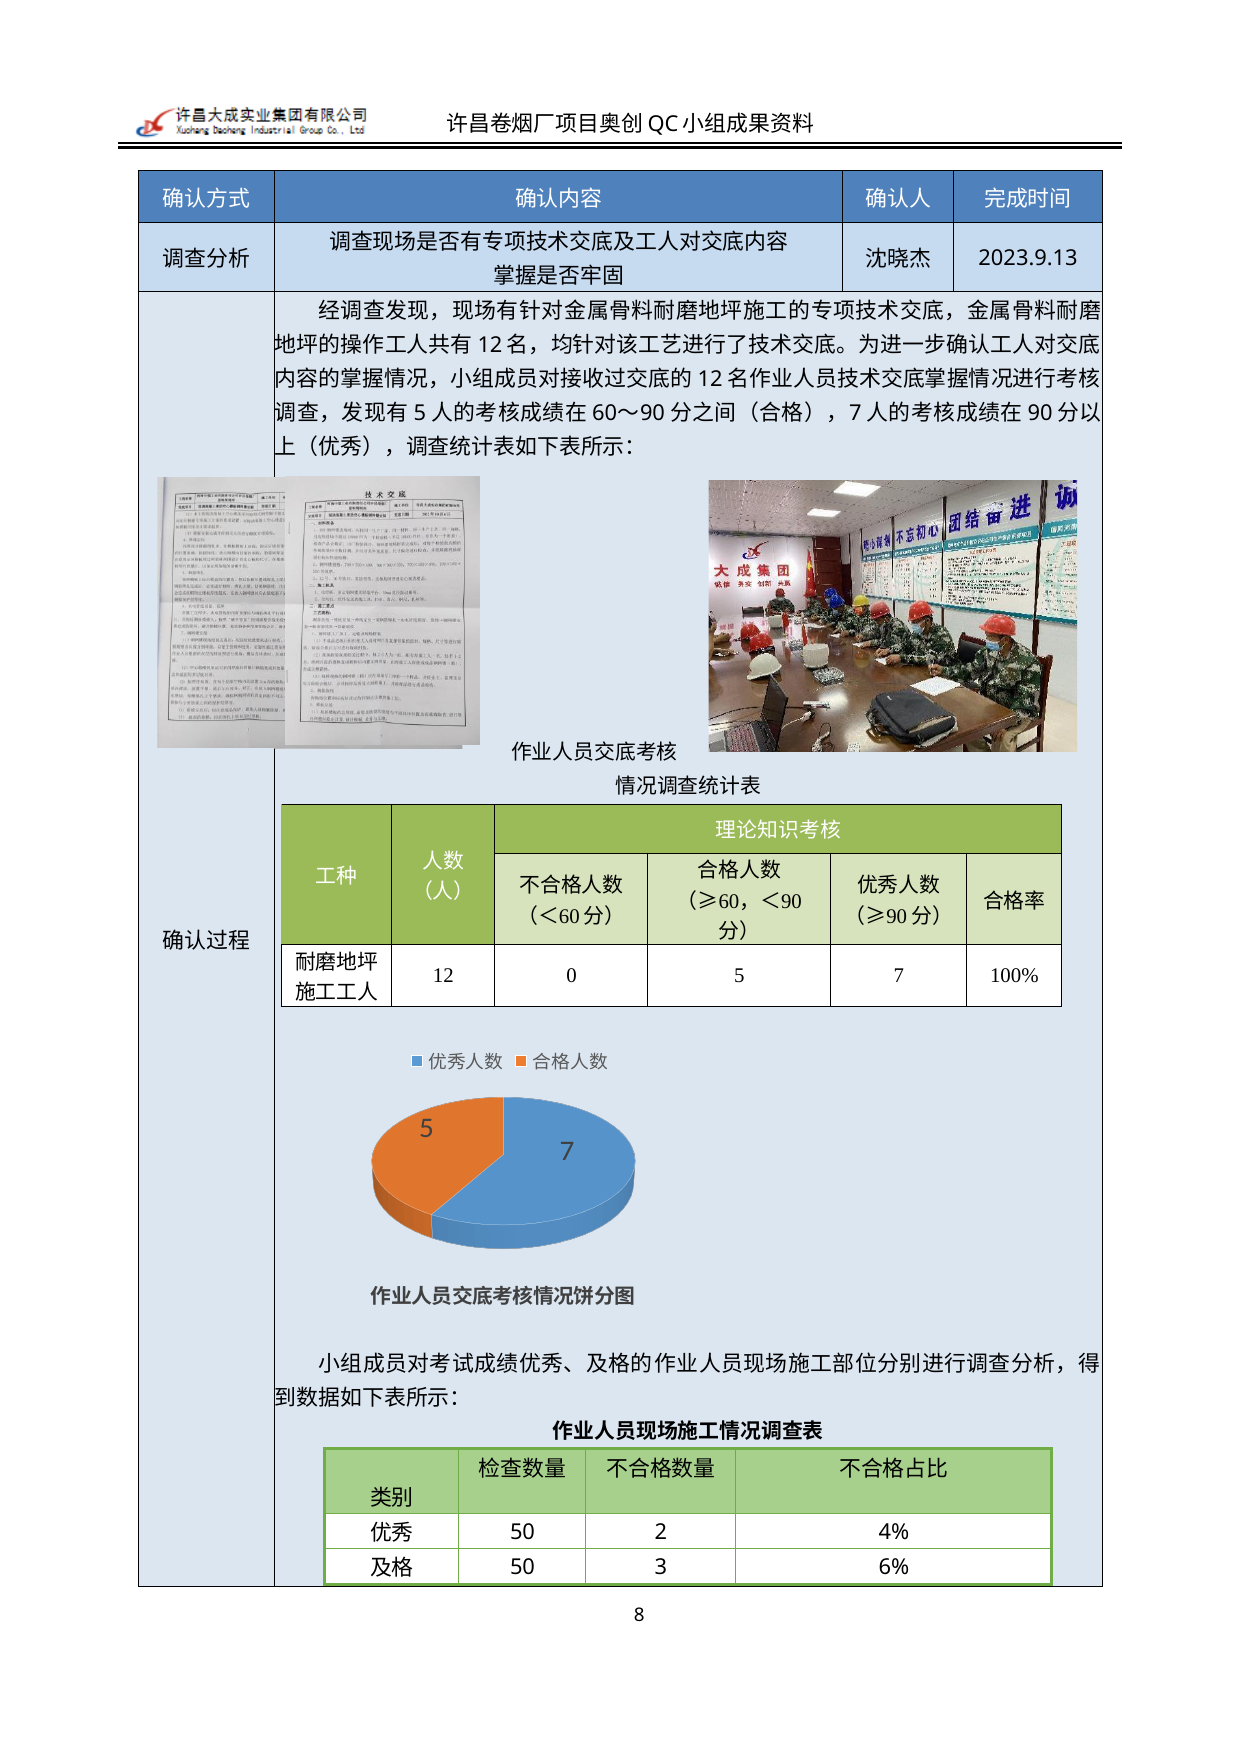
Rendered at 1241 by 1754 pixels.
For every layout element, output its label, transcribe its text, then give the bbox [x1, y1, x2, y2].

table_header 确认人 [843, 171, 953, 222]
picture [135, 103, 375, 142]
table_header 确认方式 [139, 171, 274, 222]
table_cell 调查现场是否有专项技术交底及工人对交底内容 掌握是否牢固 [275, 223, 842, 291]
table_header 完成时间 [954, 171, 1102, 222]
table_cell 2023.9.13 [954, 223, 1102, 291]
table_cell 调查分析 [139, 223, 274, 291]
table_header 确认内容 [275, 171, 842, 222]
picture [157, 476, 480, 749]
table_cell 沈晓杰 [843, 223, 953, 291]
table_cell 确认过程 [139, 292, 274, 1586]
picture [708, 480, 1078, 752]
